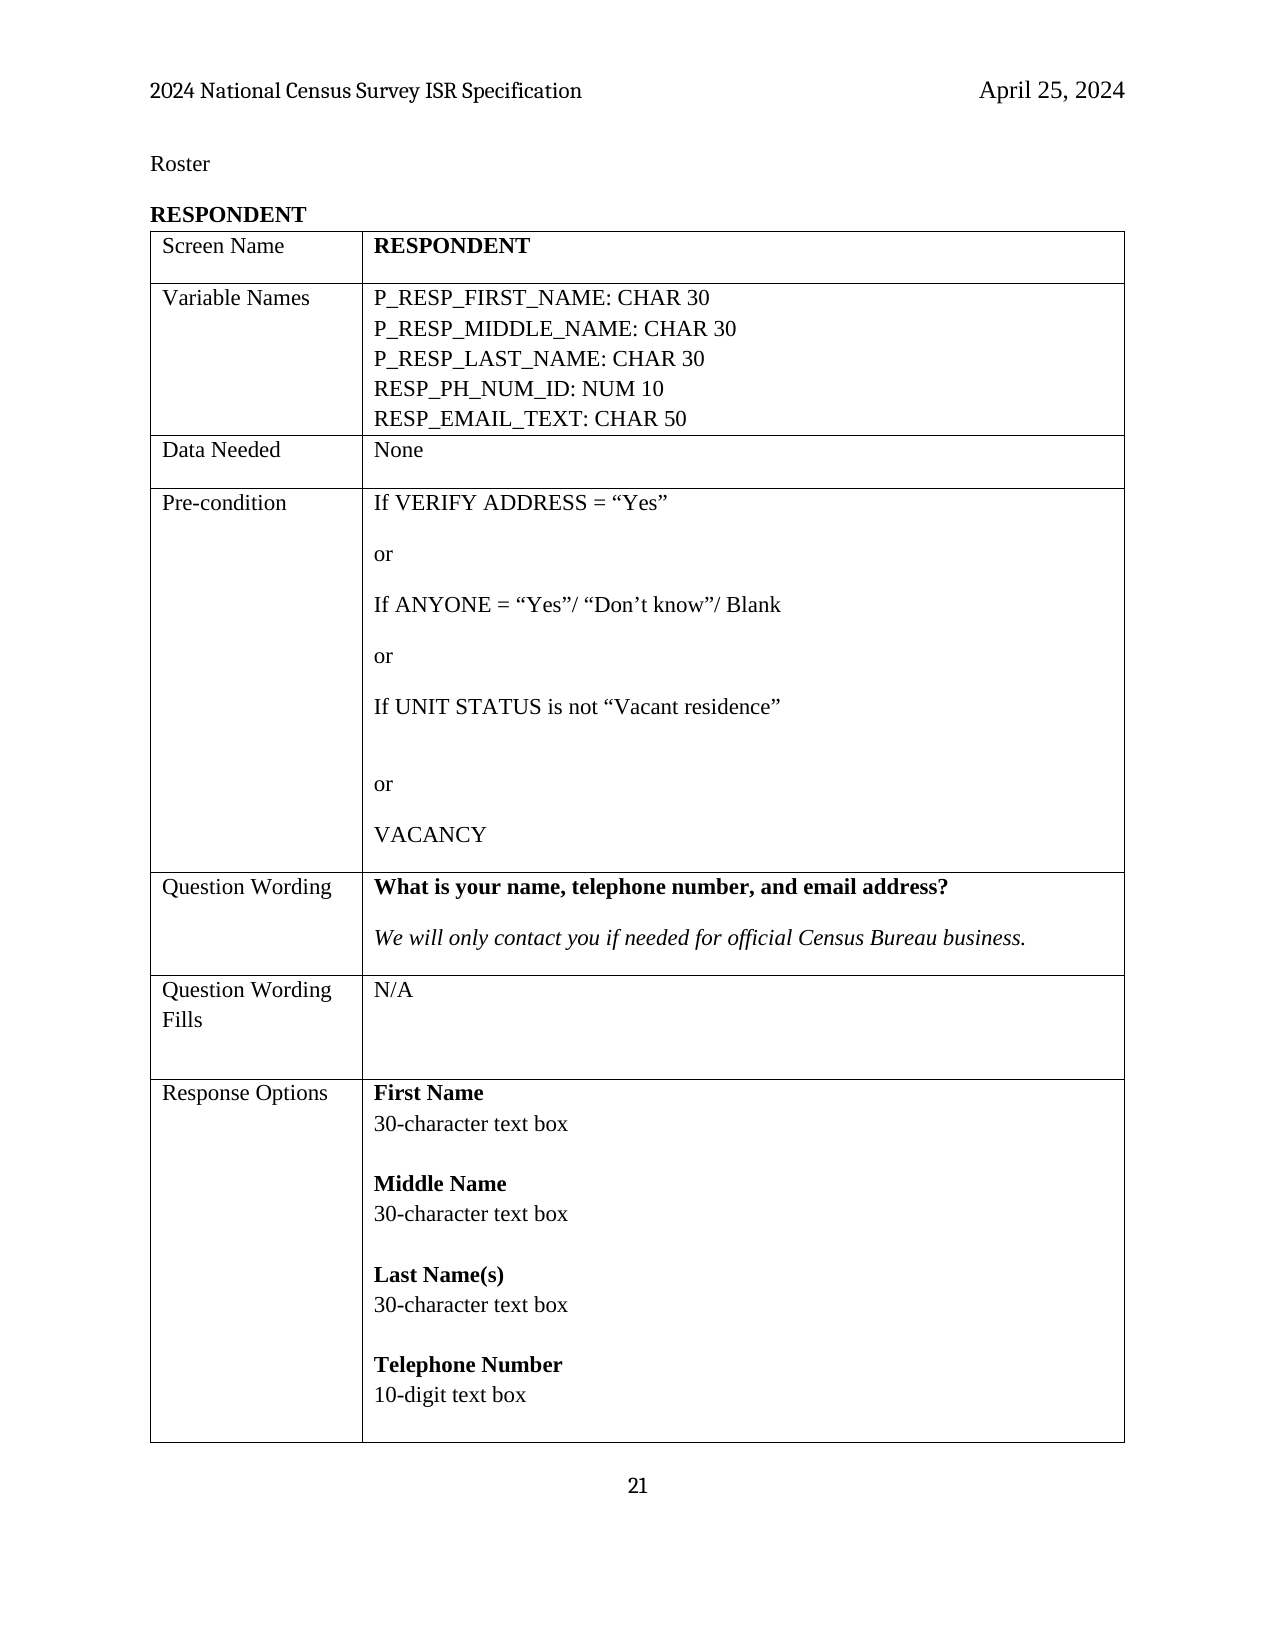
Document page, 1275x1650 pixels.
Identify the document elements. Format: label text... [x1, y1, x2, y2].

table_cell Pre-condition [151, 489, 362, 872]
table_cell None [363, 436, 1124, 487]
table_cell P_RESP_FIRST_NAME: CHAR 30 P_RESP_MIDDLE_NAME: CHAR 30 P_RESP_LAST_NAME: CHAR 30 RESP_PH_NUM_ID: NUM 10 RESP_EMAIL_TEXT: CHAR 50 [363, 284, 1124, 435]
table_cell Question Wording Fills [151, 976, 362, 1078]
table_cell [363, 1080, 1124, 1442]
subtitle RESPONDENT [150, 201, 1125, 227]
table_cell Data Needed [151, 436, 362, 487]
table_cell If VERIFY ADDRESS = “Yes” or If ANYONE = “Yes”/ “Don’t know”/ Blank or If UNIT STATUS is not “Vacant residence” or VACANCY [363, 489, 1124, 872]
table_cell What is your name, telephone number, and email address? We will only contact you if needed for official Census Bureau business. [363, 873, 1124, 975]
table_header Screen Name [151, 232, 362, 283]
table_cell Response Options [151, 1080, 362, 1442]
table_cell N/A [363, 976, 1124, 1078]
text Roster [150, 150, 1125, 176]
table_header RESPONDENT [363, 232, 1124, 283]
table_cell Variable Names [151, 284, 362, 435]
table_cell Question Wording [151, 873, 362, 975]
